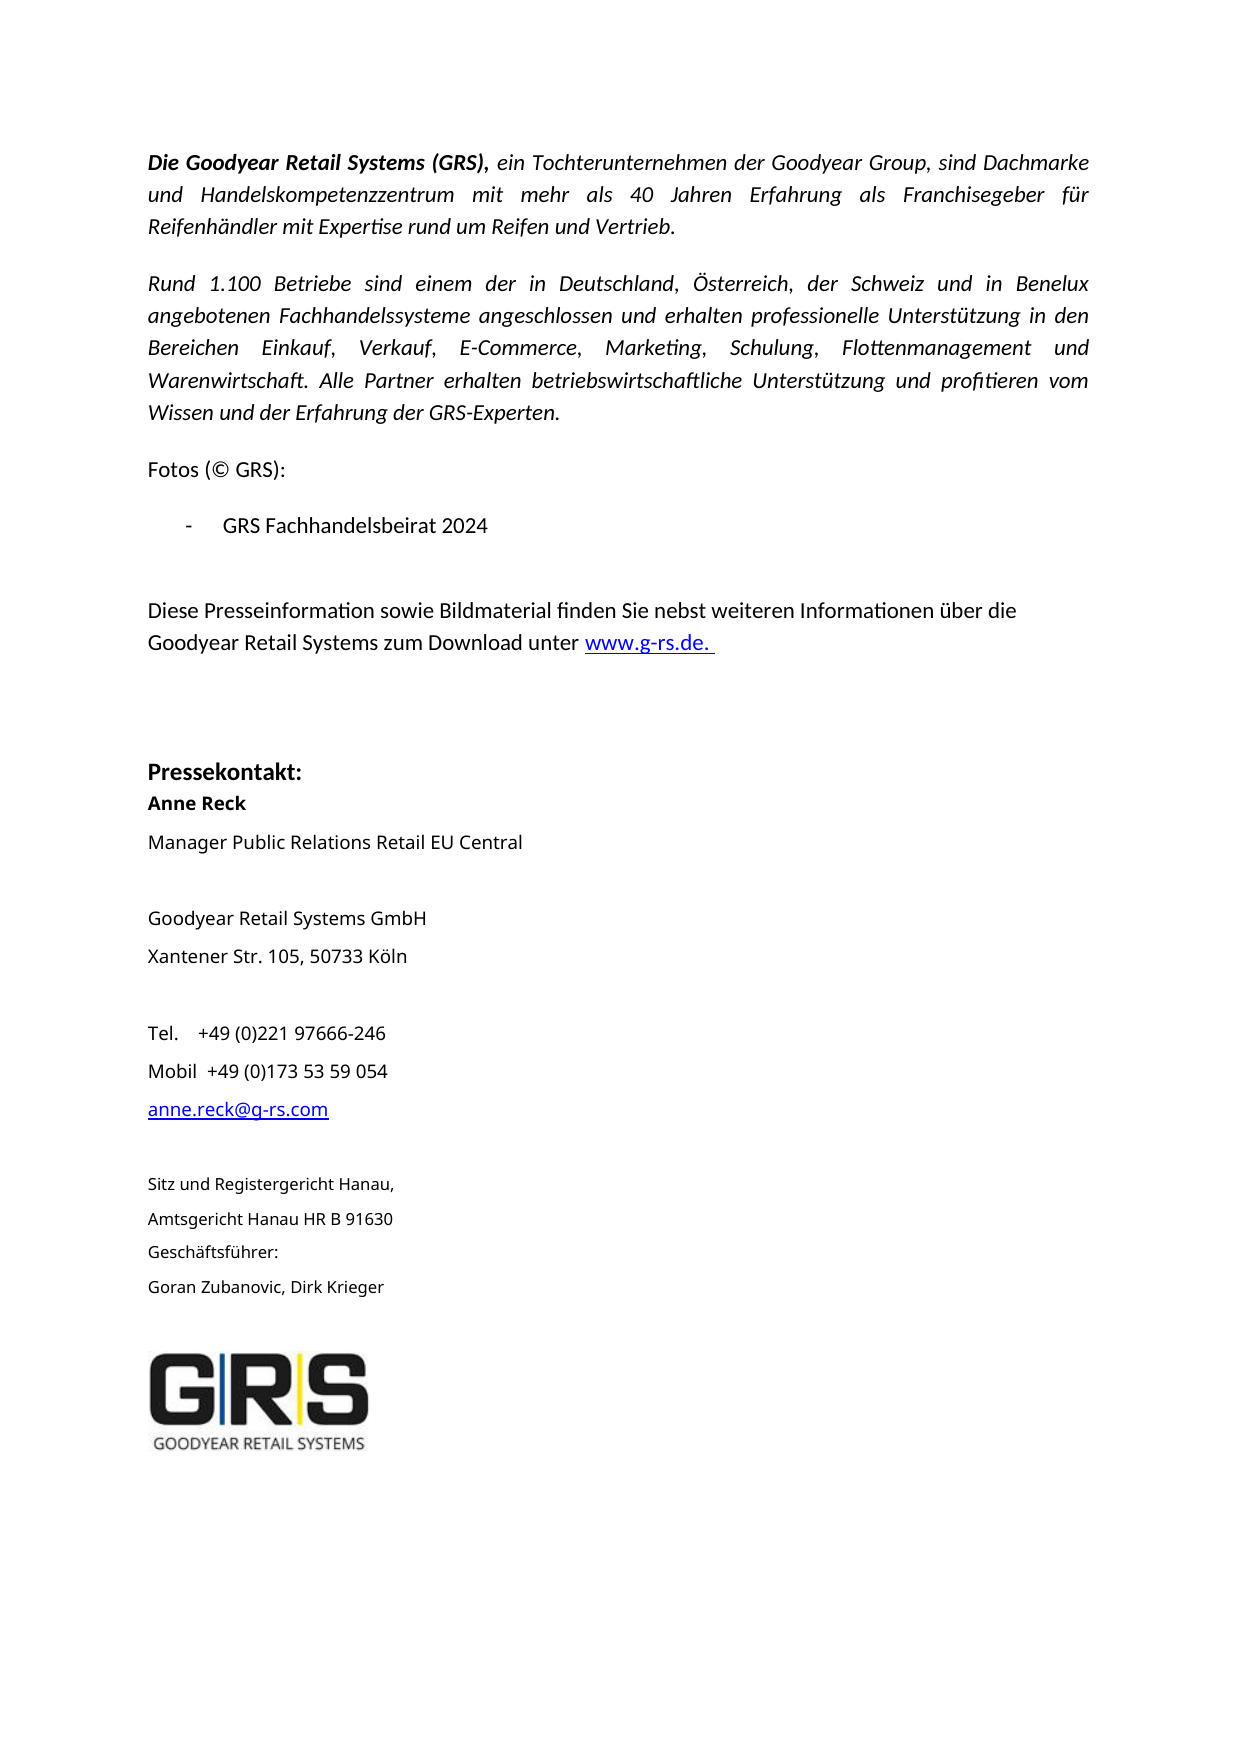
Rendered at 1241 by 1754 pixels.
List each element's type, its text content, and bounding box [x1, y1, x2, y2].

text Diese Presseinformation sowie Bildmaterial finden Sie nebst weiteren Informationen über die Goodyear Retail Systems zum Download unter www.g-rs.de. [148, 596, 1093, 657]
text Sitz und Registergericht Hanau, [148, 1173, 1093, 1196]
text anne.reck@g-rs.com [148, 1097, 1093, 1122]
text Amtsgericht Hanau HR B 91630 Geschäftsführer: [148, 1207, 1093, 1264]
text Fotos (© GRS): [148, 455, 1093, 483]
picture [147, 1351, 372, 1453]
text Rund 1.100 Betriebe sind einem der in Deutschland, Österreich, der Schweiz und in Benelux angebotenen Fachhandelssysteme angeschlossen und erhalten professionelle Unterstützung in den Bereichen Einkauf, Verkauf, E-Commerce, Marketing, Schulung, Flottenmanagement und Warenwirtschaft. Alle Partner erhalten betriebswirtschaftliche Unterstützung und profitieren vom Wissen und der Erfahrung der GRS-Experten. [148, 269, 1093, 426]
text Mobil +49 (0)173 53 59 054 [148, 1058, 1093, 1084]
text Goran Zubanovic, Dirk Krieger [148, 1275, 1093, 1298]
text Tel. +49 (0)221 97666-246 [148, 1020, 1093, 1046]
text Xantener Str. 105, 50733 Köln [148, 944, 1093, 969]
list GRS Fachhandelsbeirat 2024 [185, 511, 1093, 539]
text Goodyear Retail Systems GmbH [148, 905, 1093, 931]
text Manager Public Relations Retail EU Central [148, 829, 1093, 854]
text Pressekontakt: [148, 756, 1093, 786]
text Die Goodyear Retail Systems (GRS), ein Tochterunternehmen der Goodyear Group, sind Dachmarke und Handelskompetenzzentrum mit mehr als 40 Jahren Erfahrung als Franchisegeber für Reifenhändler mit Expertise rund um Reifen und Vertrieb. [148, 148, 1093, 240]
text Anne Reck [148, 791, 1093, 816]
